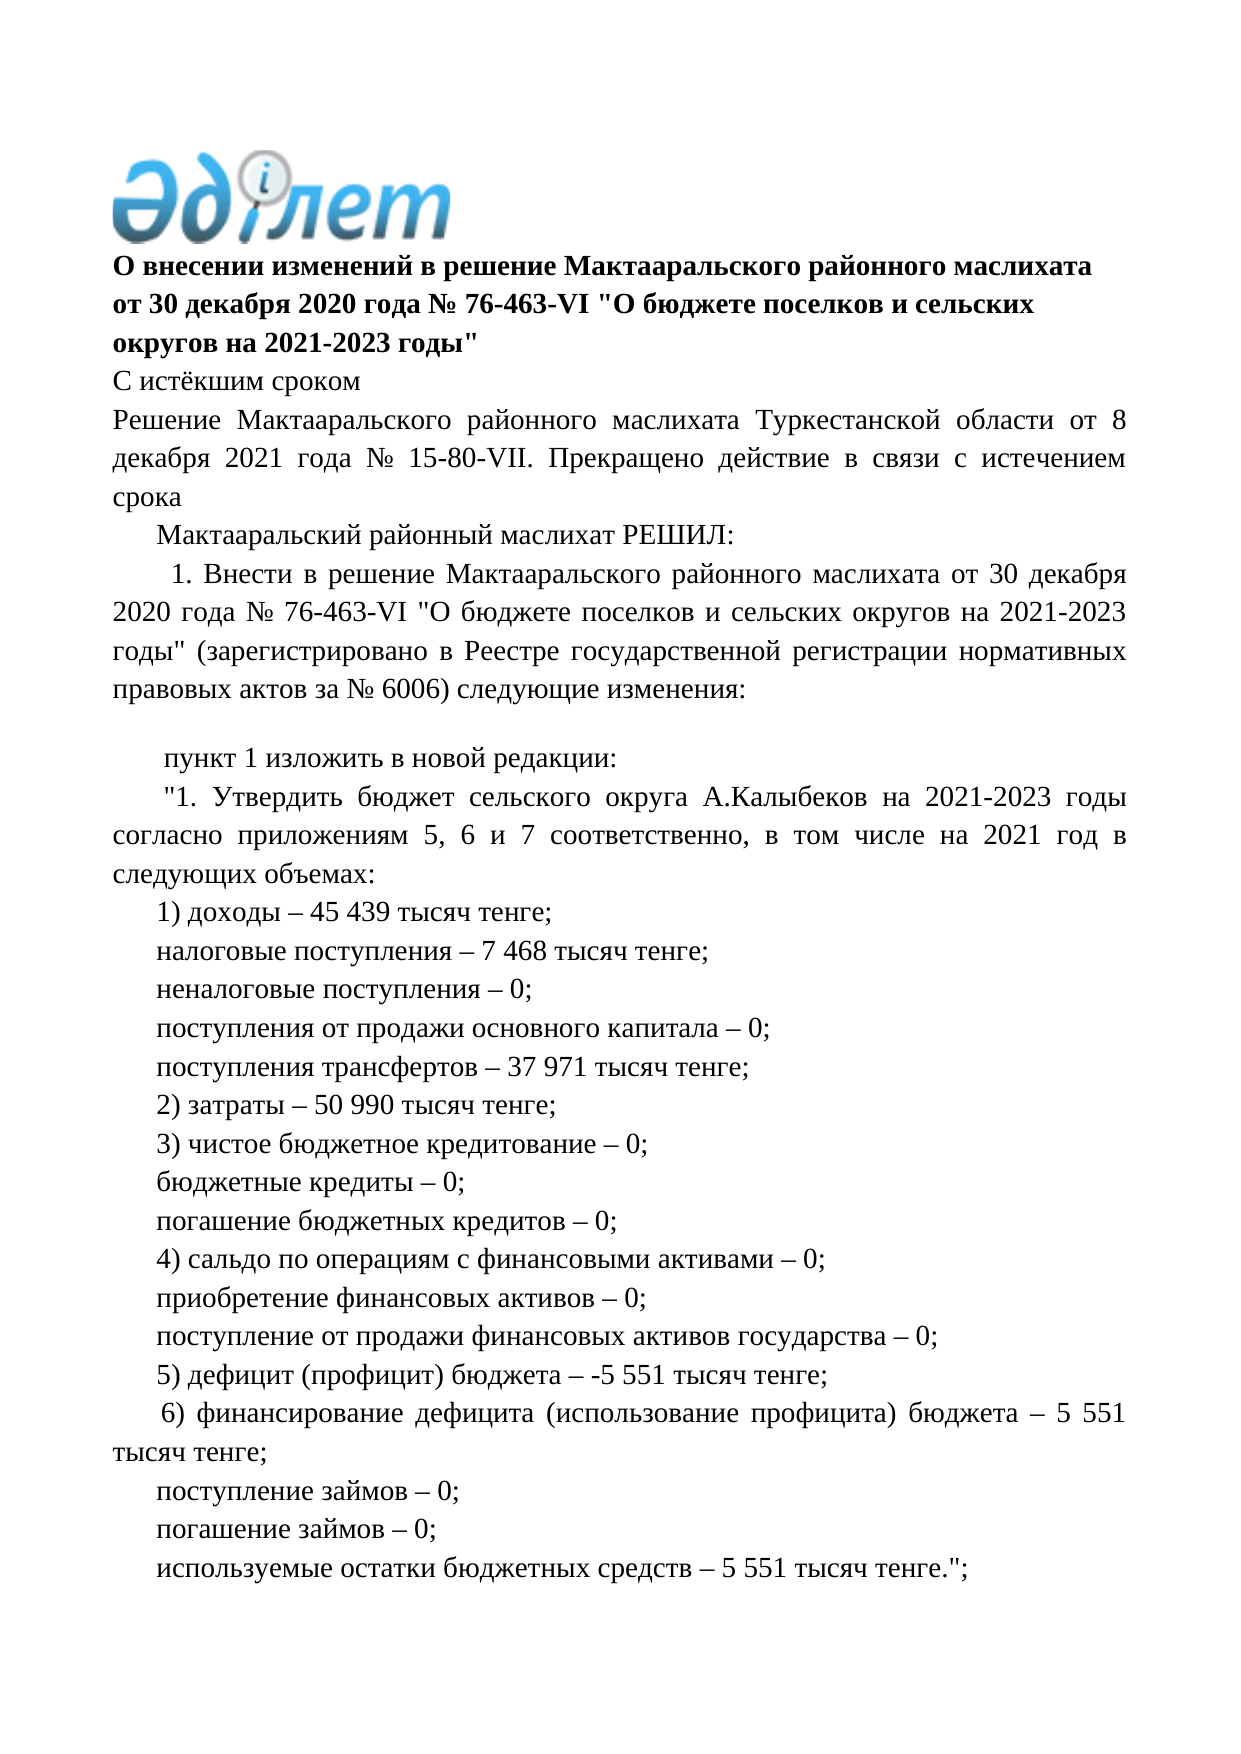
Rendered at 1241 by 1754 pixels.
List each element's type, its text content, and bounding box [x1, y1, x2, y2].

text 3) чистое бюджетное кредитование – 0; [112, 1126, 1128, 1159]
text приобретение финансовых активов – 0; [112, 1280, 1128, 1313]
text бюджетные кредиты – 0; [112, 1164, 1128, 1198]
text поступления от продажи основного капитала – 0; [112, 1010, 1128, 1044]
text поступление займов – 0; [112, 1473, 1128, 1506]
text 4) сальдо по операциям с финансовыми активами – 0; [112, 1241, 1128, 1275]
text неналоговые поступления – 0; [112, 972, 1128, 1005]
text поступление от продажи финансовых активов государства – 0; [112, 1318, 1128, 1352]
text поступления трансфертов – 37 971 тысяч тенге; [112, 1049, 1128, 1082]
picture [112, 150, 451, 244]
text Мактааральский районный маслихат РЕШИЛ: [112, 517, 1128, 551]
text погашение бюджетных кредитов – 0; [112, 1203, 1128, 1236]
text 1) доходы – 45 439 тысяч тенге; [112, 894, 1128, 928]
text 5) дефицит (профицит) бюджета – -5 551 тысяч тенге; [112, 1357, 1128, 1391]
text О внесении изменений в решение Мактааральского районного маслихата от 30 декабря 2020 года № 76-463-VI "О бюджете поселков и сельских округов на 2021-2023 годы" [112, 248, 1128, 358]
text Решение Мактааральского районного маслихата Туркестанской области от 8 декабря 2021 года № 15-80-VII. Прекращено действие в связи с истечением срока [112, 402, 1128, 512]
text "1. Утвердить бюджет сельского округа А.Калыбеков на 2021-2023 годы согласно приложениям 5, 6 и 7 соответственно, в том числе на 2021 год в следующих объемах: [112, 779, 1128, 889]
text 2) затраты – 50 990 тысяч тенге; [112, 1087, 1128, 1121]
text пункт 1 изложить в новой редакции: [112, 740, 1128, 774]
text 1. Внести в решение Мактааральского районного маслихата от 30 декабря 2020 года № 76-463-VI "О бюджете поселков и сельских округов на 2021-2023 годы" (зарегистрировано в Реестре государственной регистрации нормативных правовых актов за № 6006) следующие изменения: [112, 556, 1128, 705]
text погашение займов – 0; [112, 1511, 1128, 1545]
text 6) финансирование дефицита (использование профицита) бюджета – 5 551 тысяч тенге; [112, 1396, 1128, 1468]
text С истёкшим сроком [112, 363, 1128, 397]
text используемые остатки бюджетных средств – 5 551 тысяч тенге."; [112, 1550, 1128, 1583]
text налоговые поступления – 7 468 тысяч тенге; [112, 933, 1128, 967]
